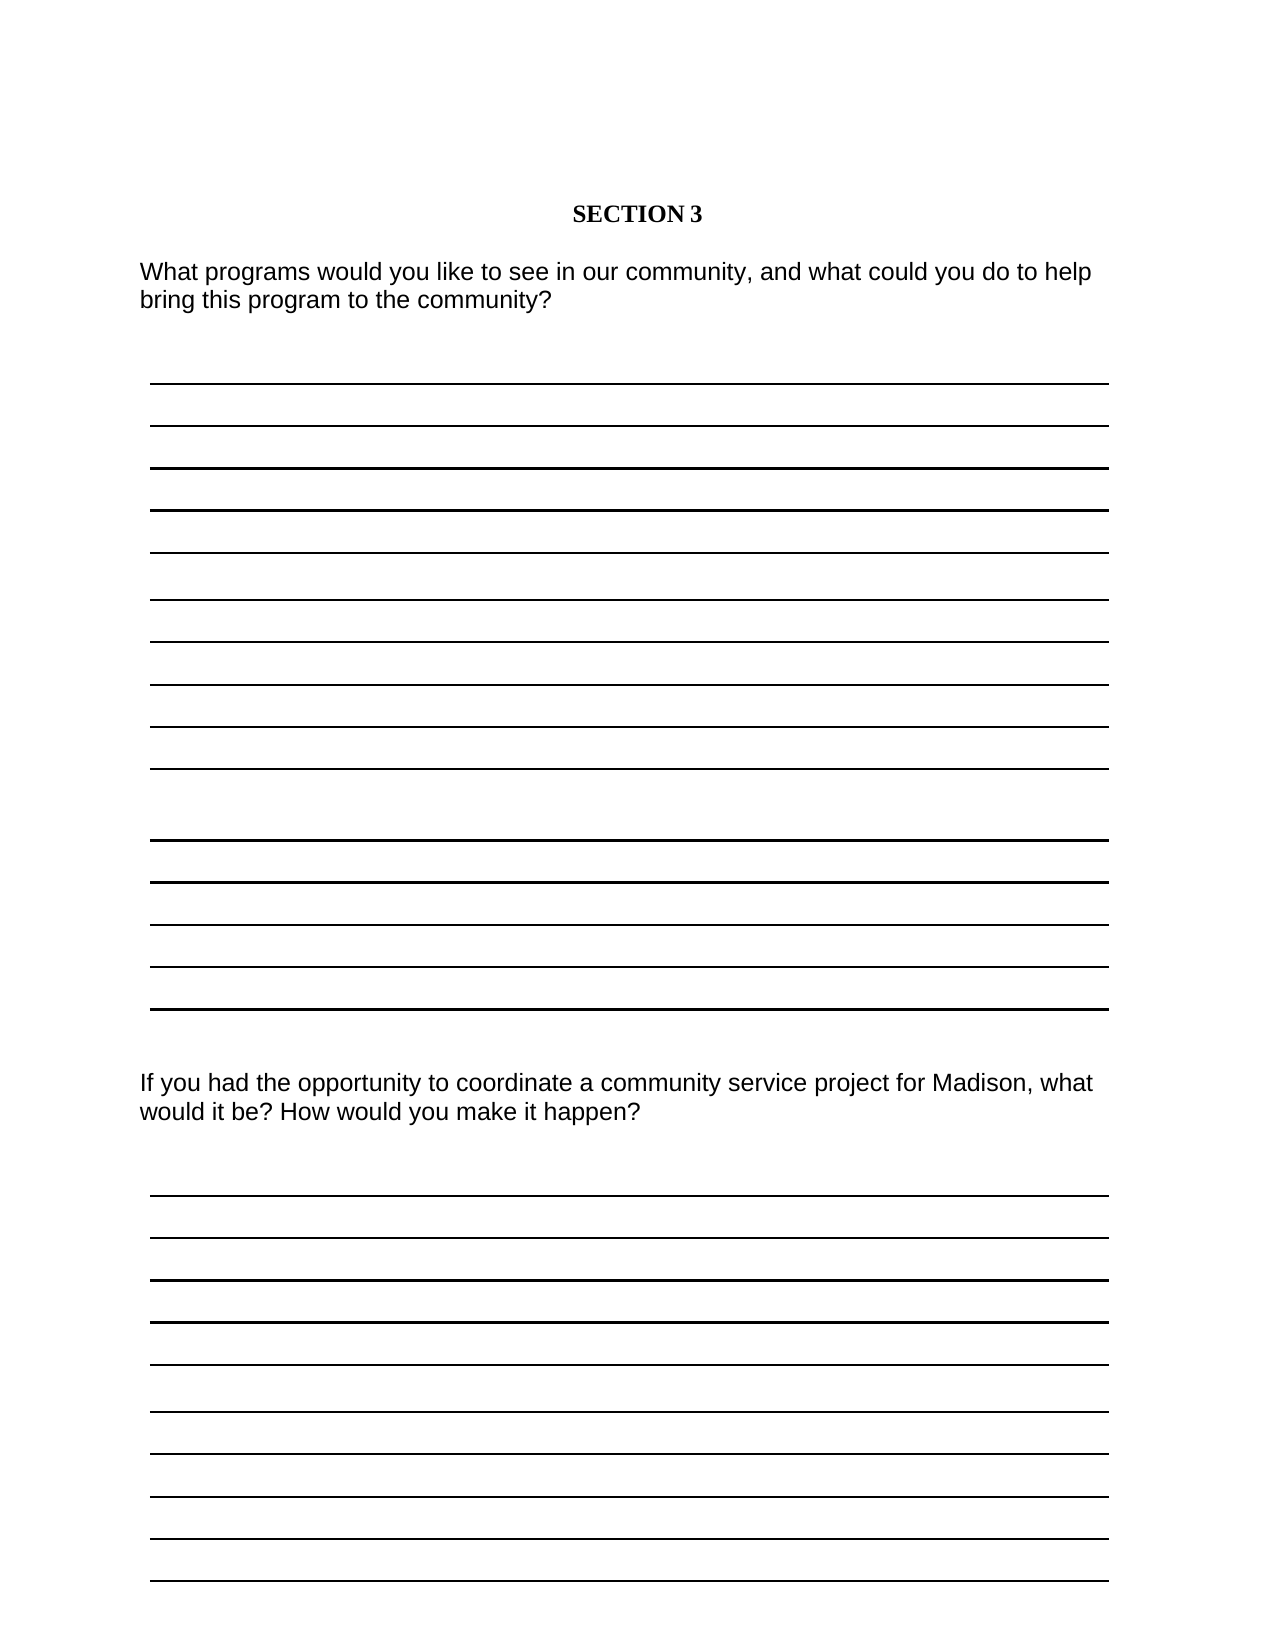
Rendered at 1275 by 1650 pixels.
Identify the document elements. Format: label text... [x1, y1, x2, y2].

text SECTION 3 [261, 199, 1015, 228]
text What programs would you like to see in our community, and what could you do to help bring this program to the community? [139, 256, 1152, 314]
text If you had the opportunity to coordinate a community service project for Madison, what would it be? How would you make it happen? [139, 1068, 1152, 1126]
